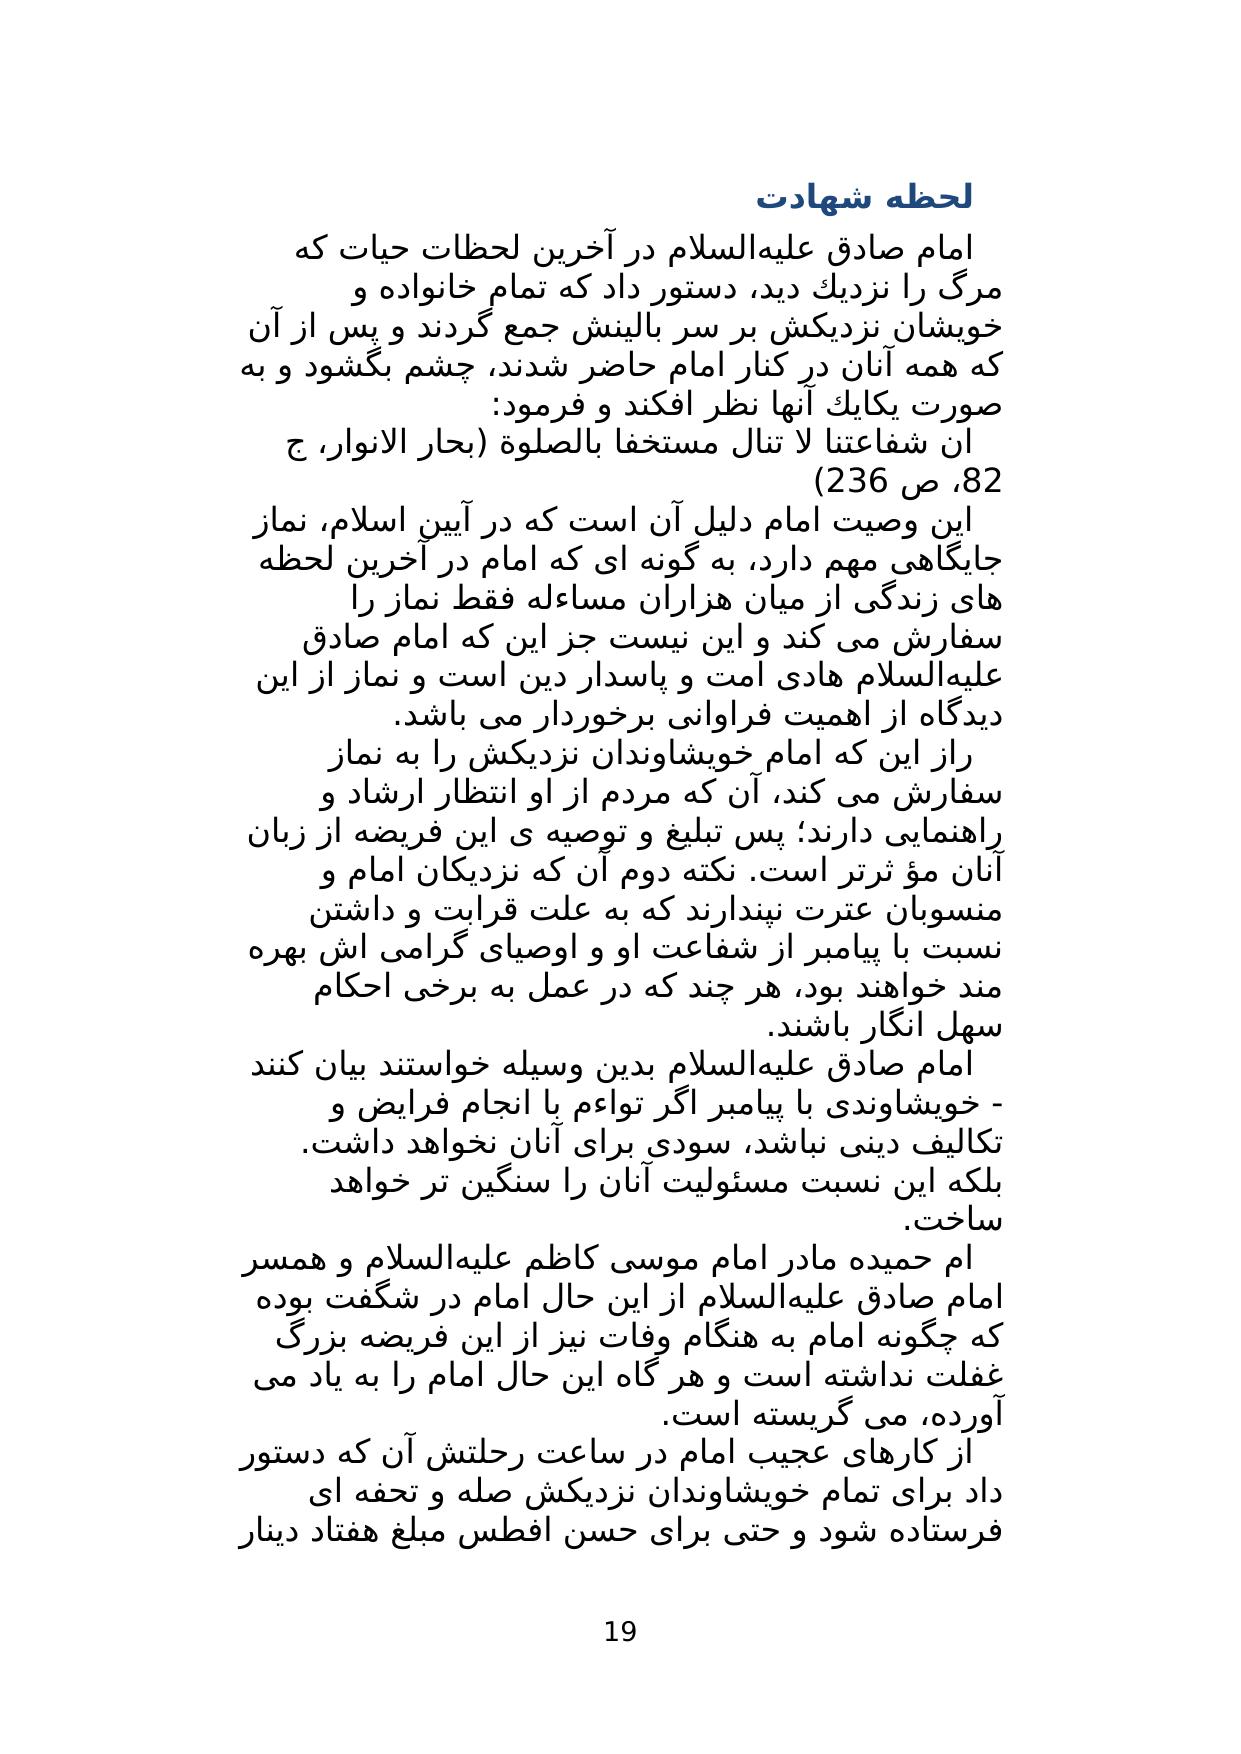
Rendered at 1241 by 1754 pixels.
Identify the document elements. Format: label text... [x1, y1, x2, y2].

text امام صادق عليه‌السلام در آخرين لحظات حيات كه مرگ را نزديك ديد، دستور داد كه تمام خانواده و خويشان نزديكش بر سر بالينش جمع گردند و پس از آن كه همه آنان در كنار امام حاضر شدند، چشم بگشود و به صورت يكايك آنها نظر افكند و فرمود: [236, 228, 1004, 423]
text راز اين كه امام خويشاوندان نزديكش را به نماز سفارش مى كند، آن كه مردم از او انتظار ارشاد و راهنمايى دارند؛ پس تبليغ و توصيه ى اين فريضه از زبان آنان مؤ ثرتر است. نكته دوم آن كه نزديكان امام و منسوبان عترت نپندارند كه به علت قرابت و داشتن نسبت با پيامبر از شفاعت او و اوصياى گرامى اش بهره مند خواهند بود، هر چند كه در عمل به برخى احكام سهل انگار باشند. [236, 734, 1004, 1044]
subtitle لحظه شهادت [236, 177, 1004, 216]
text ان شفاعتنا لا تنال مستخفا بالصلوة (بحار الانوار، ج 82، ص 236) [236, 423, 1004, 501]
text اين وصيت امام دليل آن است كه در آيين اسلام، نماز جايگاهى مهم دارد، به گونه اى كه امام در آخرين لحظه هاى زندگى از ميان هزاران مساءله فقط نماز را سفارش مى كند و اين نيست جز اين كه امام صادق عليه‌السلام هادى امت و پاسدار دين است و نماز از اين ديدگاه از اهميت فراوانى برخوردار مى باشد. [236, 501, 1004, 734]
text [236, 1433, 1004, 1549]
text امام صادق عليه‌السلام بدين وسيله خواستند بيان كنند - خويشاوندى با پيامبر اگر تواءم با انجام فرايض و تكاليف دينى نباشد، سودى براى آنان نخواهد داشت. بلكه اين نسبت مسئوليت آنان را سنگين تر خواهد ساخت. [236, 1044, 1004, 1239]
text ام حميده مادر امام موسى كاظم عليه‌السلام و همسر امام صادق عليه‌السلام از اين حال امام در شگفت بوده كه چگونه امام به هنگام وفات نيز از اين فريضه بزرگ غفلت نداشته است و هر گاه اين حال امام را به ياد مى آورده، مى گريسته است. [236, 1239, 1004, 1433]
